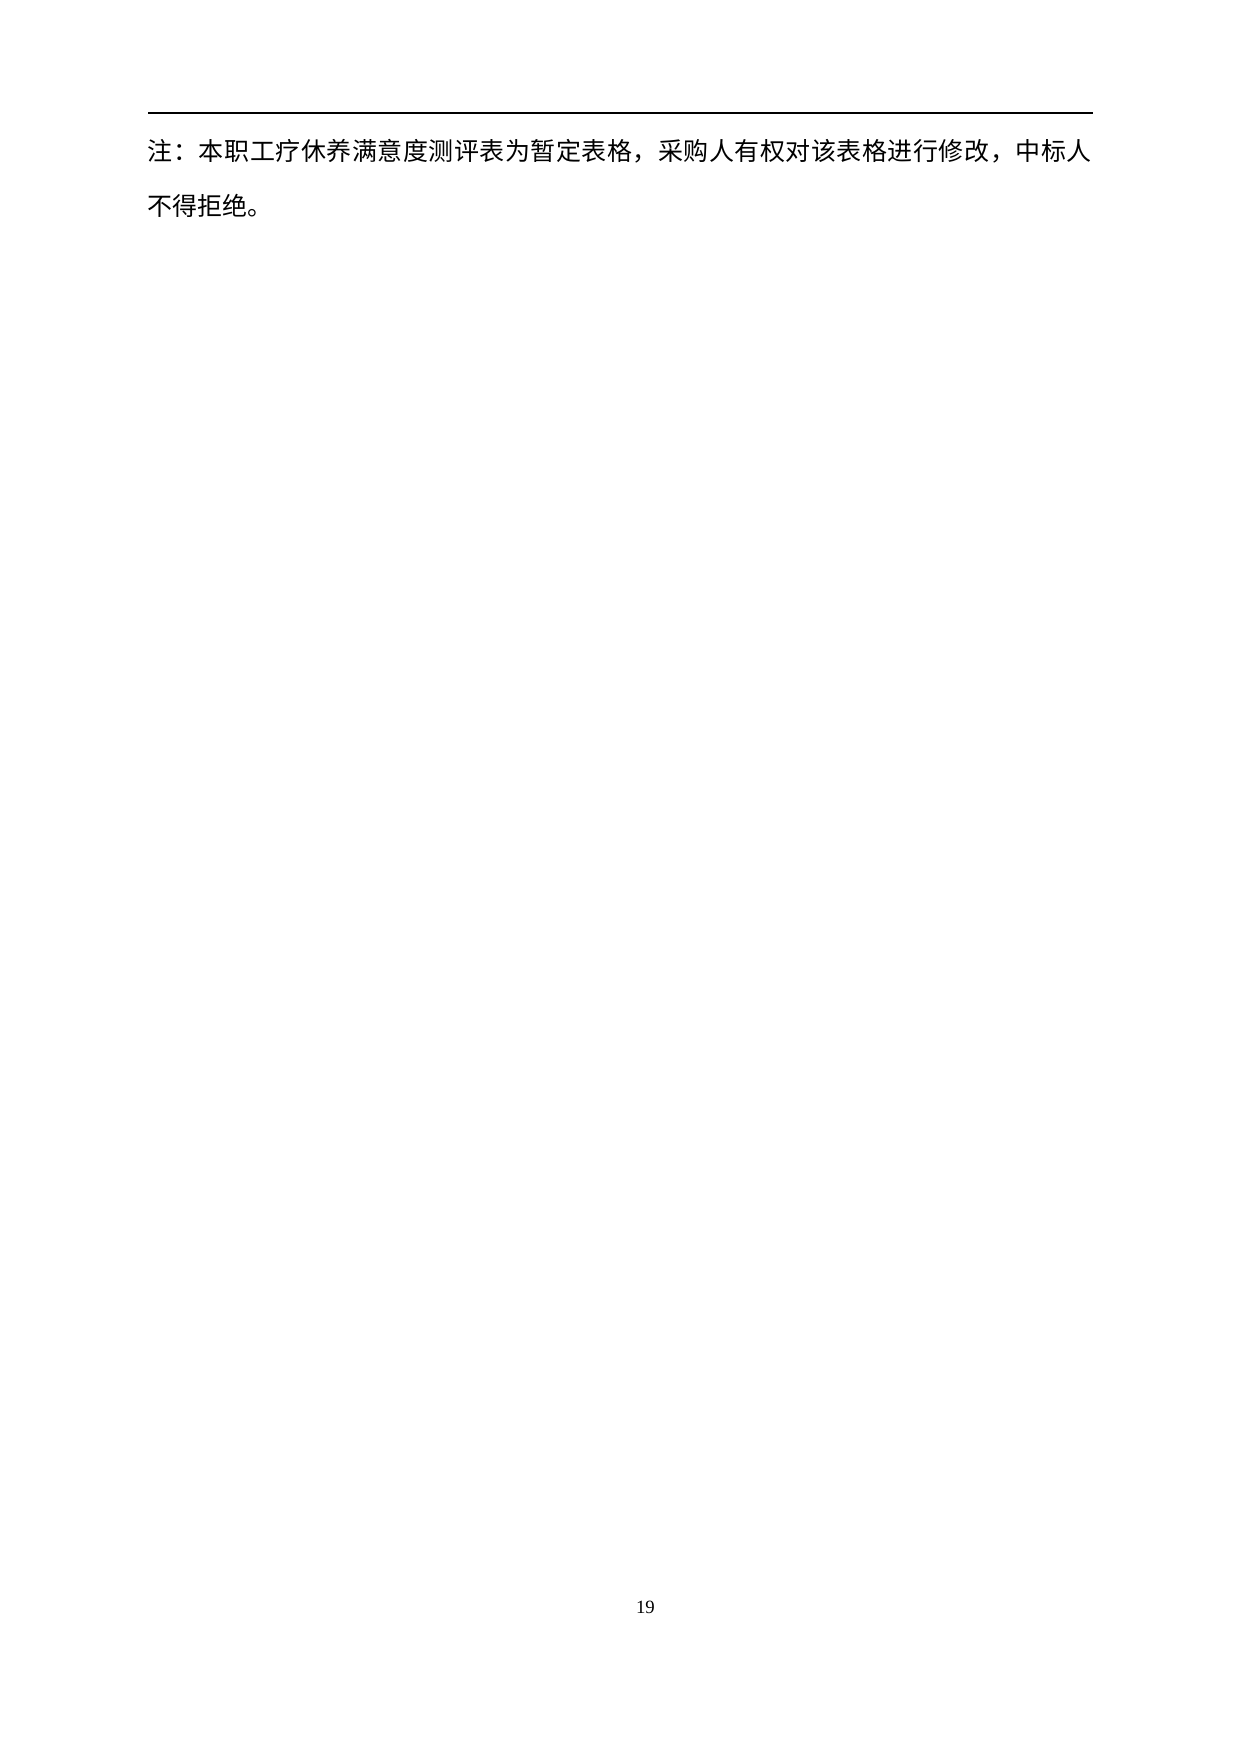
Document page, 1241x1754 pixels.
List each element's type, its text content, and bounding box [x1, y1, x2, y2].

text 注：本职工疗休养满意度测评表为暂定表格，采购人有权对该表格进行修改，中标人不得拒绝。 [148, 132, 1093, 222]
